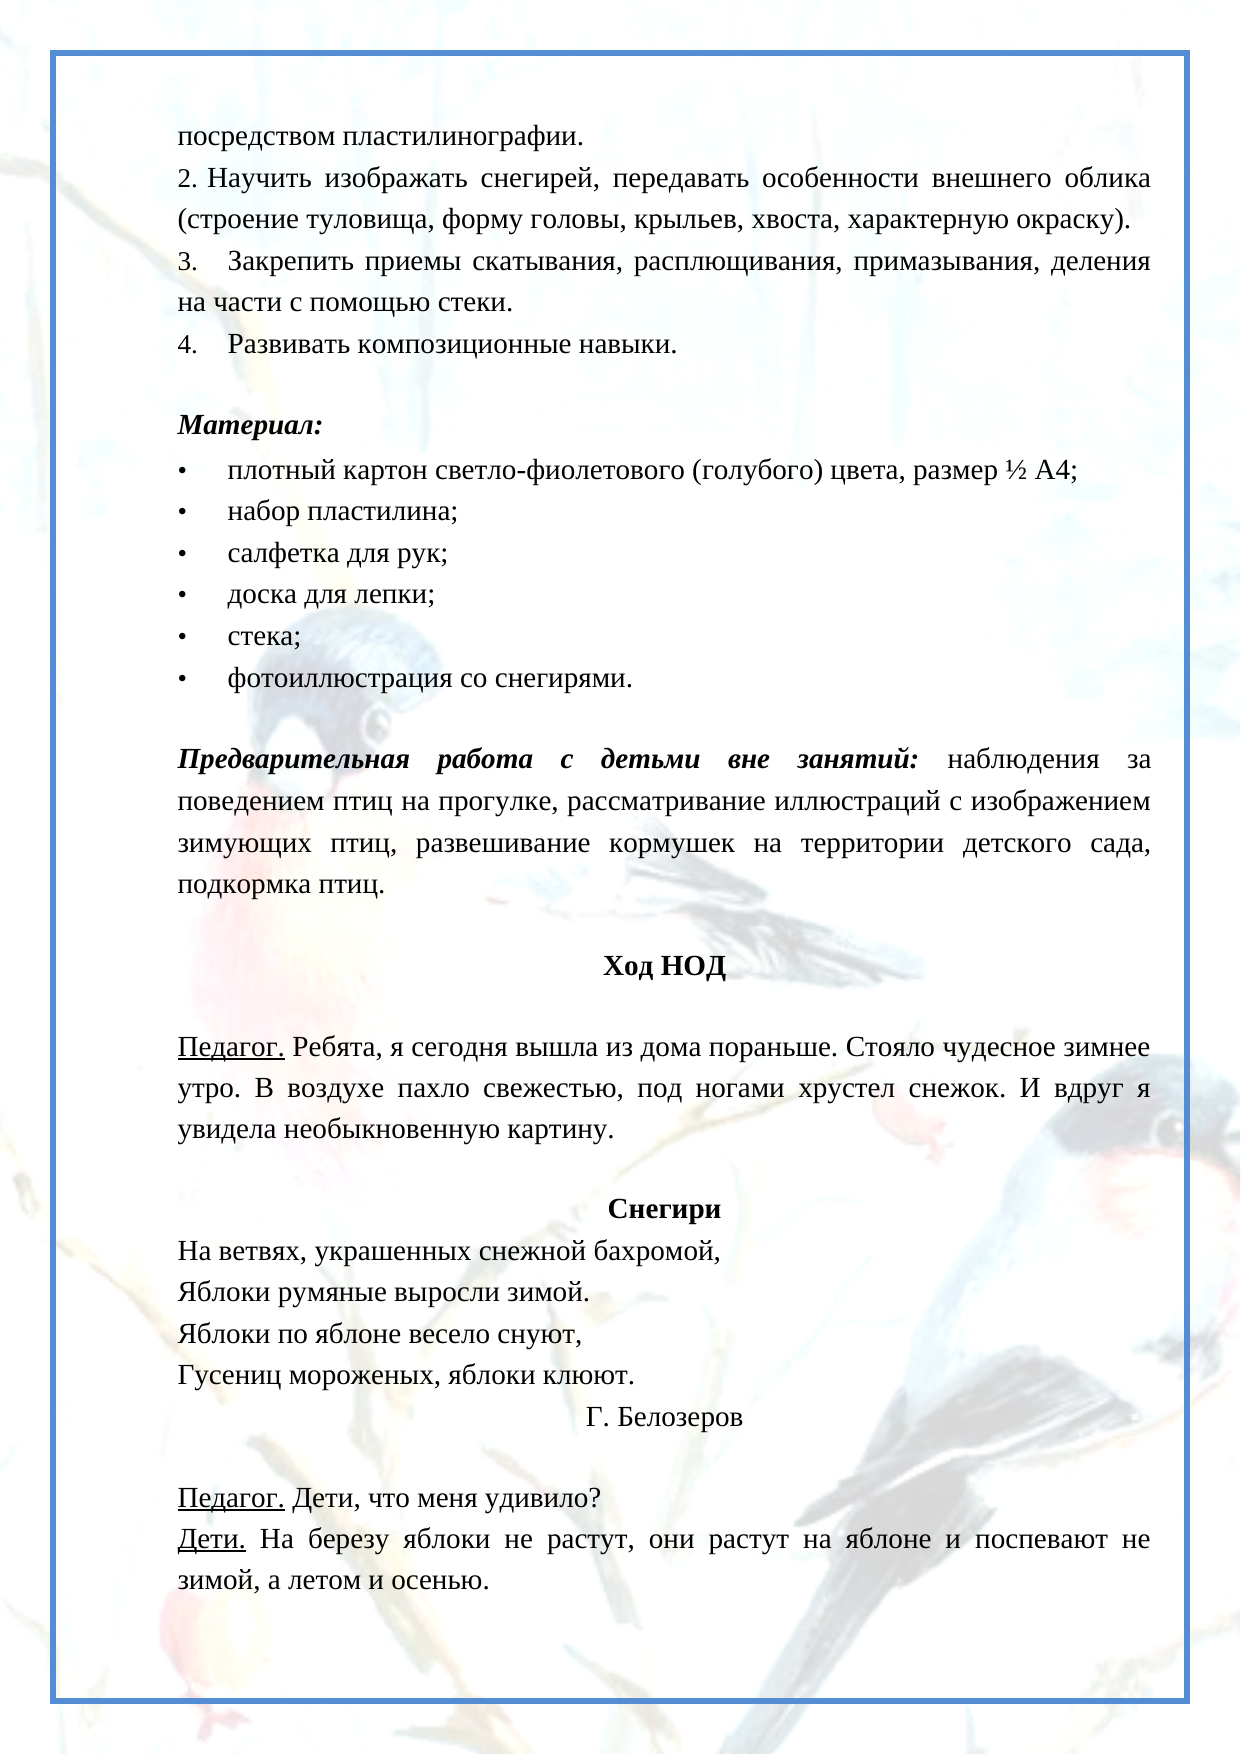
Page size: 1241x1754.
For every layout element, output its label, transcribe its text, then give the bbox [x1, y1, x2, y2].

list Научить изображать снегирей, передавать особенности внешнего облика (строение туловища, форму головы, крыльев, хвоста, характерную окраску). [177, 160, 1152, 235]
text Педагог. Ребята, я сегодня вышла из дома пораньше. Стояло чудесное зимнее утро. В воздухе пахло свежестью, под ногами хрустел снежок. И вдруг я увидела необыкновенную картину. [177, 1029, 1152, 1144]
list стека; [177, 618, 1152, 652]
text На ветвях, украшенных снежной бахромой, [177, 1233, 1152, 1266]
list Закрепить приемы скатывания, расплющивания, примазывания, деления на части с помощью стеки. [177, 243, 1152, 318]
text Г. Белозеров [177, 1399, 1152, 1433]
list набор пластилина; [177, 493, 1152, 527]
list салфетка для рук; [177, 535, 1152, 569]
text Материал: [177, 407, 1152, 441]
text Педагог. Дети, что меня удивило? [177, 1480, 1152, 1514]
text Ход НОД [177, 948, 1152, 982]
text Предварительная работа с детьми вне занятий: наблюдения за поведением птиц на прогулке, рассматривание иллюстраций с изображением зимующих птиц, развешивание кормушек на территории детского сада, подкормка птиц. [177, 741, 1152, 900]
text Яблоки по яблоне весело снуют, [177, 1316, 1152, 1349]
list доска для лепки; [177, 577, 1152, 610]
text Гусениц мороженых, яблоки клюют. [177, 1357, 1152, 1391]
text Дети. На березу яблоки не растут, они растут на яблоне и поспевают не зимой, а летом и осенью. [177, 1521, 1152, 1595]
text Снегири [177, 1191, 1152, 1225]
list плотный картон светло-фиолетового (голубого) цвета, размер ½ А4; [177, 452, 1152, 486]
list фотоиллюстрация со снегирями. [177, 660, 1152, 693]
text Яблоки румяные выросли зимой. [177, 1274, 1152, 1308]
list Развивать композиционные навыки. [177, 326, 1152, 359]
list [177, 118, 1152, 152]
